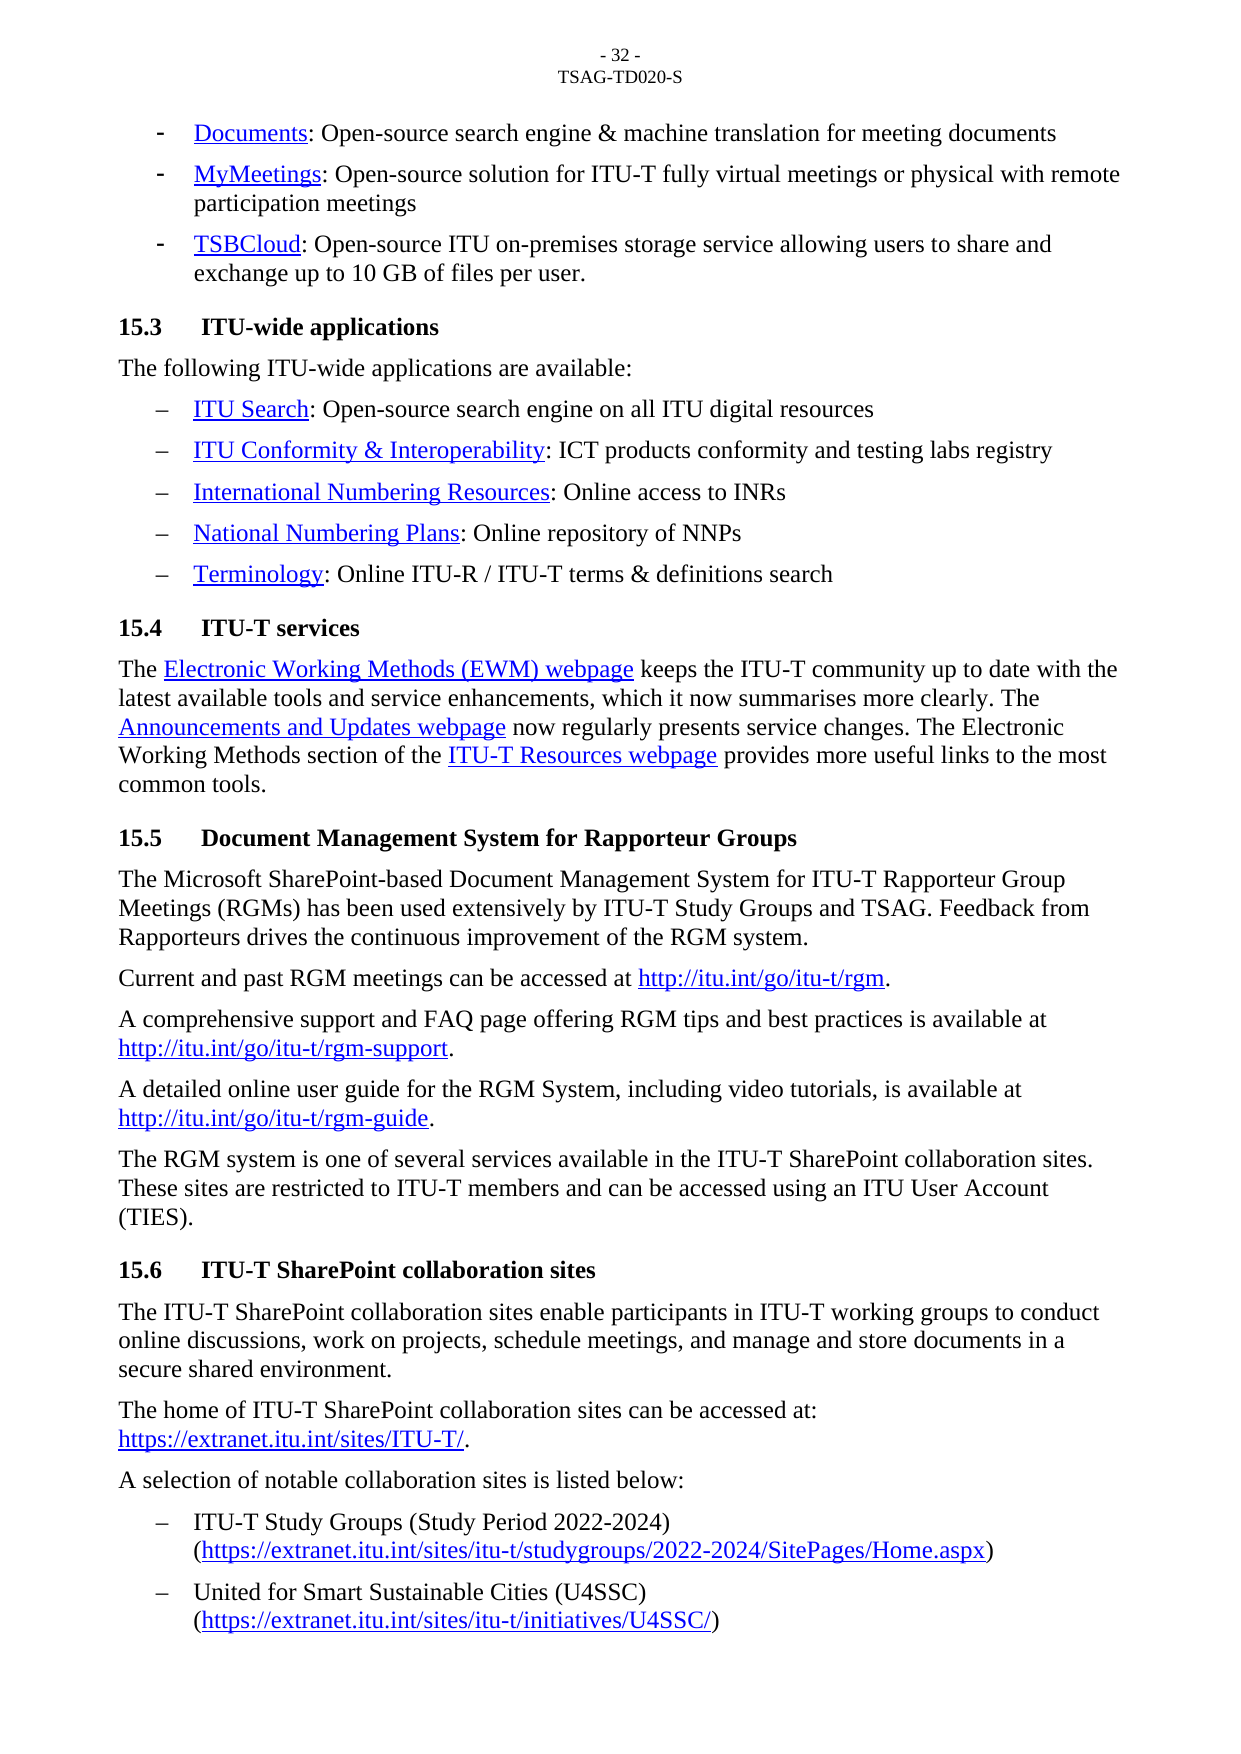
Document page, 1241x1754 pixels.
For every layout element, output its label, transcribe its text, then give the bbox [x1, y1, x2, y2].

text A detailed online user guide for the RGM System, including video tutorials, is available at http://itu.int/go/itu-t/rgm-guide. [118, 1074, 1122, 1132]
text The ITU-T SharePoint collaboration sites enable participants in ITU-T working groups to conduct online discussions, work on projects, schedule meetings, and manage and store documents in a secure shared environment. [118, 1297, 1122, 1383]
list United for Smart Sustainable Cities (U4SSC) (https://extranet.itu.int/sites/itu-t/initiatives/U4SSC/) [156, 1577, 1122, 1634]
list National Numbering Plans: Online repository of NNPs [156, 518, 1122, 547]
text The Microsoft SharePoint-based Document Management System for ITU-T Rapporteur Group Meetings (RGMs) has been used extensively by ITU-T Study Groups and TSAG. Feedback from Rapporteurs drives the continuous improvement of the RGM system. [118, 864, 1122, 951]
text A comprehensive support and FAQ page offering RGM tips and best practices is available at http://itu.int/go/itu-t/rgm-support. [118, 1004, 1122, 1062]
list MyMeetings: Open-source solution for ITU-T fully virtual meetings or physical with remote participation meetings [156, 159, 1122, 217]
list Terminology: Online ITU-R / ITU-T terms & definitions search [156, 559, 1122, 588]
subtitle 15.3 ITU-wide applications [118, 312, 1122, 341]
list Documents: Open-source search engine & machine translation for meeting documents [156, 118, 1122, 147]
text Current and past RGM meetings can be accessed at http://itu.int/go/itu-t/rgm. [118, 963, 1122, 992]
text The Electronic Working Methods (EWM) webpage keeps the ITU-T community up to date with the latest available tools and service enhancements, which it now summarises more clearly. The Announcements and Updates webpage now regularly presents service changes. The Electronic Working Methods section of the ITU-T Resources webpage provides more useful links to the most common tools. [118, 654, 1122, 798]
subtitle 15.5 Document Management System for Rapporteur Groups [118, 823, 1122, 852]
list ITU Conformity & Interoperability: ICT products conformity and testing labs registry [156, 436, 1122, 464]
list ITU-T Study Groups (Study Period 2022-2024) (https://extranet.itu.int/sites/itu-t/studygroups/2022-2024/SitePages/Home.aspx) [156, 1507, 1122, 1564]
list International Numbering Resources: Online access to INRs [156, 477, 1122, 506]
subtitle 15.4 ITU-T services [118, 613, 1122, 642]
list ITU Search: Open-source search engine on all ITU digital resources [156, 394, 1122, 423]
list TSBCloud: Open-source ITU on-premises storage service allowing users to share and exchange up to 10 GB of files per user. [156, 229, 1122, 287]
text The following ITU-wide applications are available: [118, 353, 1122, 382]
text The RGM system is one of several services available in the ITU-T SharePoint collaboration sites. These sites are restricted to ITU-T members and can be accessed using an ITU User Account (TIES). [118, 1144, 1122, 1231]
subtitle 15.6 ITU-T SharePoint collaboration sites [118, 1256, 1122, 1284]
text The home of ITU-T SharePoint collaboration sites can be accessed at: https://extranet.itu.int/sites/ITU-T/. [118, 1396, 1122, 1453]
text A selection of notable collaboration sites is listed below: [118, 1466, 1122, 1494]
